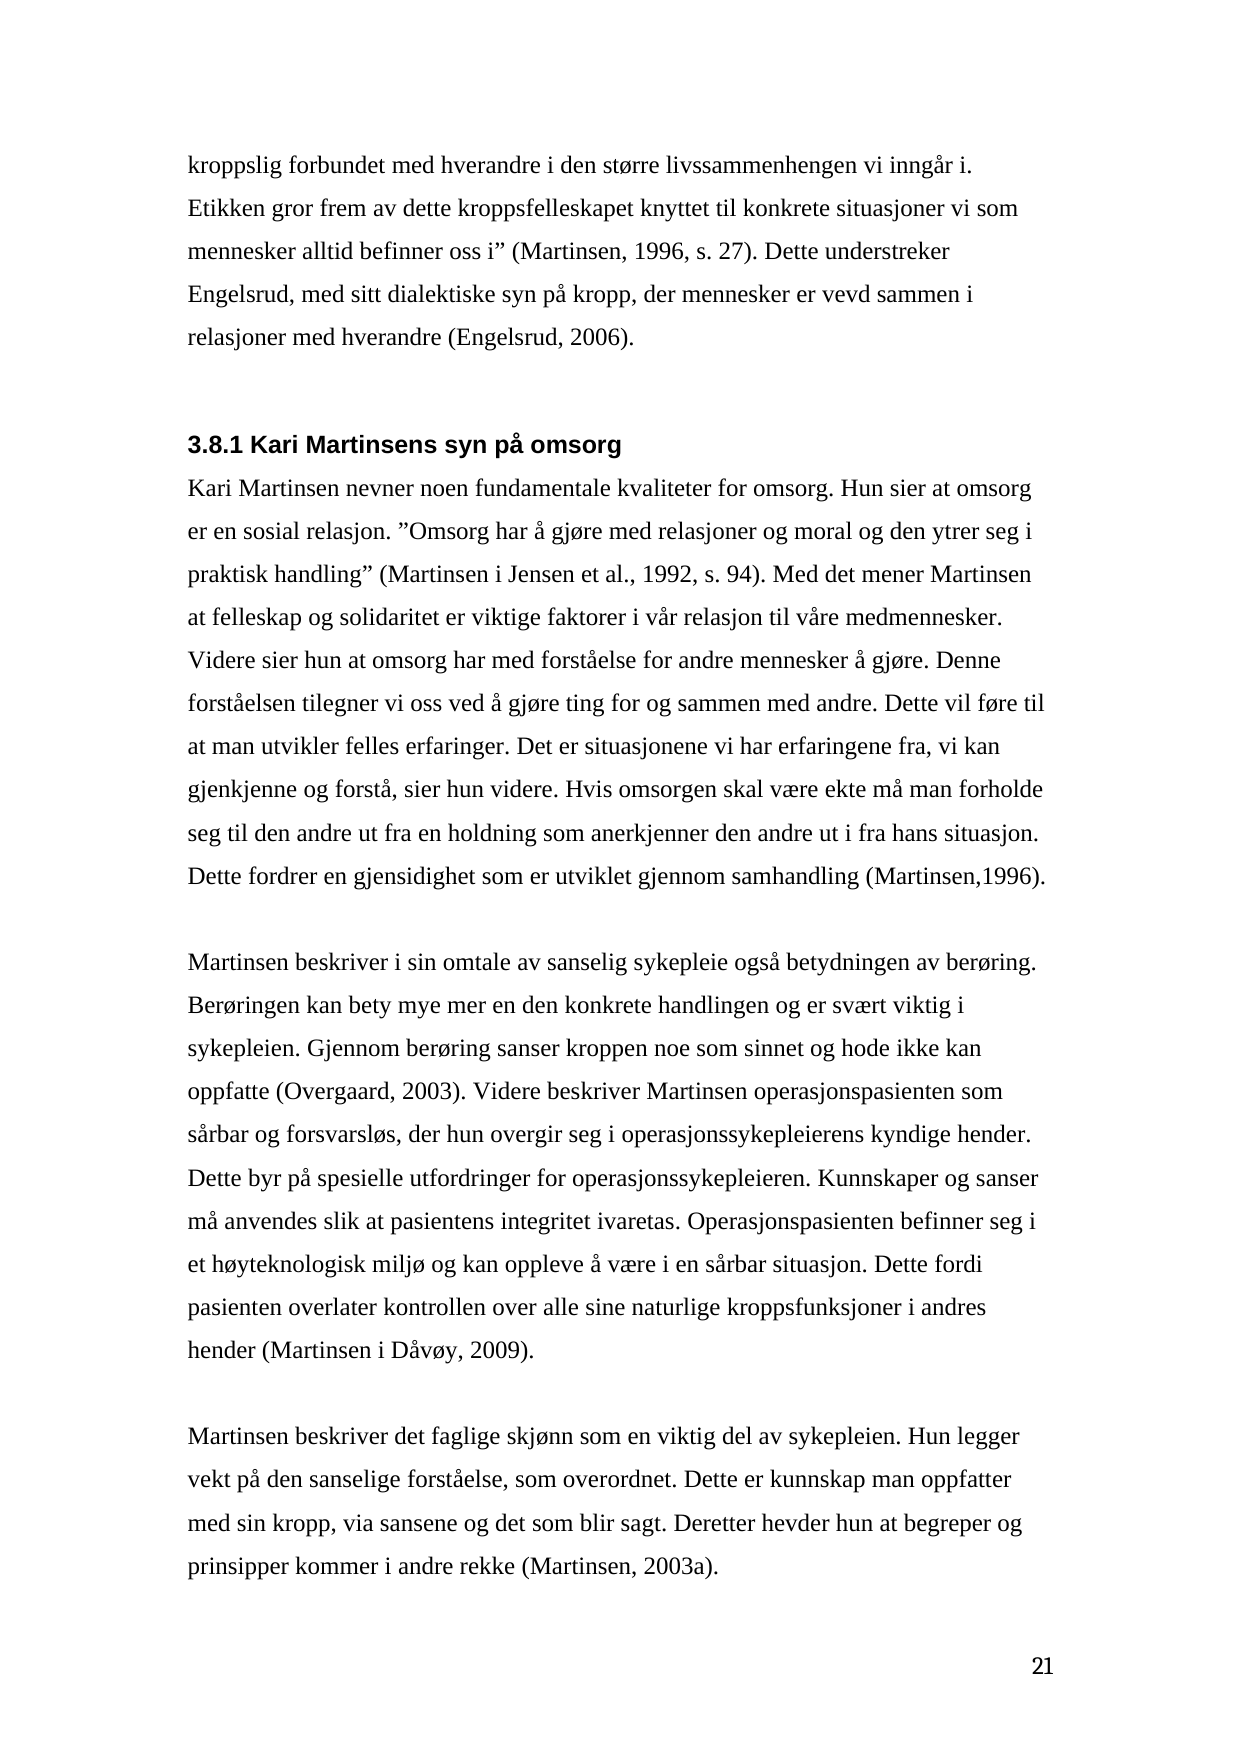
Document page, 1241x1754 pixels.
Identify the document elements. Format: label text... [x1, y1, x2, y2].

subtitle 3.8.1 Kari Martinsens syn på omsorg [187, 429, 1053, 458]
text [187, 150, 1053, 351]
text Martinsen beskriver i sin omtale av sanselig sykepleie også betydningen av berøring. Berøringen kan bety mye mer en den konkrete handlingen og er svært viktig i sykepleien. Gjennom berøring sanser kroppen noe som sinnet og hode ikke kan oppfatte (Overgaard, 2003). Videre beskriver Martinsen operasjonspasienten som sårbar og forsvarsløs, der hun overgir seg i operasjonssykepleierens kyndige hender. Dette byr på spesielle utfordringer for operasjonssykepleieren. Kunnskaper og sanser må anvendes slik at pasientens integritet ivaretas. Operasjonspasienten befinner seg i et høyteknologisk miljø og kan oppleve å være i en sårbar situasjon. Dette fordi pasienten overlater kontrollen over alle sine naturlige kroppsfunksjoner i andres hender (Martinsen i Dåvøy, 2009). [187, 947, 1053, 1364]
text Kari Martinsen nevner noen fundamentale kvaliteter for omsorg. Hun sier at omsorg er en sosial relasjon. ”Omsorg har å gjøre med relasjoner og moral og den ytrer seg i praktisk handling” (Martinsen i Jensen et al., 1992, s. 94). Med det mener Martinsen at felleskap og solidaritet er viktige faktorer i vår relasjon til våre medmennesker. Videre sier hun at omsorg har med forståelse for andre mennesker å gjøre. Denne forståelsen tilegner vi oss ved å gjøre ting for og sammen med andre. Dette vil føre til at man utvikler felles erfaringer. Det er situasjonene vi har erfaringene fra, vi kan gjenkjenne og forstå, sier hun videre. Hvis omsorgen skal være ekte må man forholde seg til den andre ut fra en holdning som anerkjenner den andre ut i fra hans situasjon. Dette fordrer en gjensidighet som er utviklet gjennom samhandling (Martinsen,1996). [187, 473, 1053, 889]
text Martinsen beskriver det faglige skjønn som en viktig del av sykepleien. Hun legger vekt på den sanselige forståelse, som overordnet. Dette er kunnskap man oppfatter med sin kropp, via sansene og det som blir sagt. Deretter hevder hun at begreper og prinsipper kommer i andre rekke (Martinsen, 2003a). [187, 1421, 1053, 1579]
